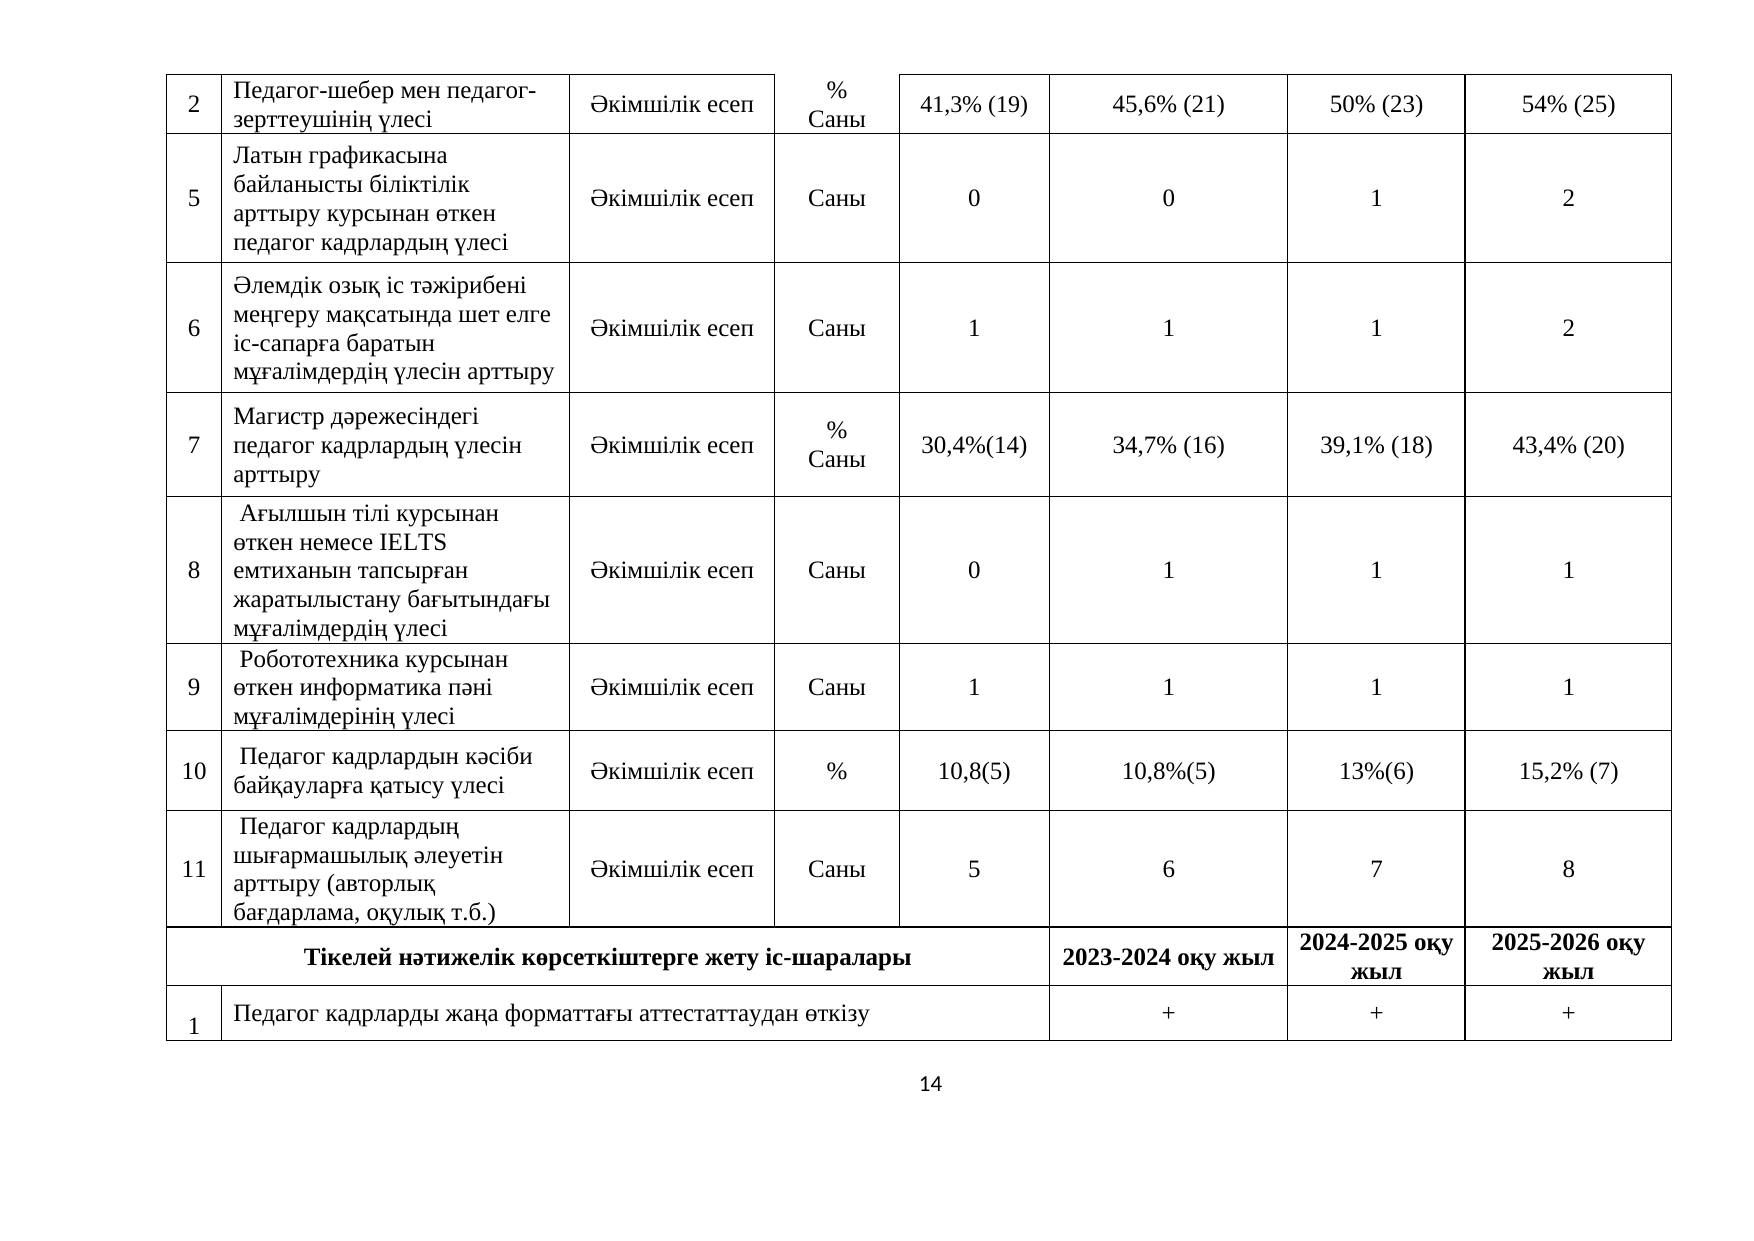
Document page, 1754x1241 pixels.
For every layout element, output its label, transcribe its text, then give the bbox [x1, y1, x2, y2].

table_cell Педагог кадрларды жаңа форматтағы аттестаттаудан өткізу [222, 986, 1049, 1040]
table_cell Саны [775, 263, 899, 392]
table_cell 45,6% (21) [1050, 75, 1287, 132]
table_cell 1 [900, 263, 1049, 392]
table_cell 1 [1288, 134, 1464, 262]
table_cell Робототехника курсынан өткен информатика пәні мұғалімдерінің үлесі [222, 644, 569, 730]
table_cell 2 [1466, 134, 1671, 262]
table_cell Ағылшын тілі курсынан өткен немесе IELTS емтиханын тапсырған жаратылыстану бағытындағы мұғалімдердің үлесі [222, 497, 569, 643]
table_cell 2 [1466, 263, 1671, 392]
table_cell 6 [167, 263, 221, 392]
table_cell 8 [167, 497, 221, 643]
table_cell % Саны [775, 393, 899, 496]
table_cell 2023-2024 оқу жыл [1050, 928, 1287, 985]
table_cell 7 [1288, 811, 1464, 926]
table_cell 0 [900, 134, 1049, 262]
table_cell 41,3% (19) [900, 75, 1049, 132]
table_cell Педагог-шебер мен педагог-зерттеушінің үлесі [222, 75, 569, 132]
table_cell 10,8%(5) [1050, 731, 1287, 809]
table_cell % Саны [775, 74, 899, 132]
table_cell Әкімшілік есеп [570, 134, 774, 262]
table_cell 1 [1288, 497, 1464, 643]
table_cell 11 [167, 811, 221, 926]
table_cell Саны [775, 134, 899, 262]
table_cell 0 [1050, 134, 1287, 262]
table_cell 0 [900, 497, 1049, 643]
table_cell Саны [775, 811, 899, 926]
table_cell 1 [167, 986, 221, 1040]
table_cell 1 [900, 644, 1049, 730]
table_cell Әкімшілік есеп [570, 393, 774, 496]
table_cell Магистр дәрежесіндегі педагог кадрлардың үлесін арттыру [222, 393, 569, 496]
table_cell 1 [1288, 644, 1464, 730]
table_cell 43,4% (20) [1466, 393, 1671, 496]
table_cell Әкімшілік есеп [570, 731, 774, 809]
table_cell Педагог кадрлардын кәсіби байқауларға қатысу үлесі [222, 731, 569, 809]
table_cell 30,4%(14) [900, 393, 1049, 496]
table_cell 2024-2025 оқу жыл [1288, 928, 1464, 985]
table_cell 1 [1288, 263, 1464, 392]
table_cell Тікелей нәтижелік көрсеткіштерге жету іс-шаралары [167, 928, 1049, 985]
table_cell Әкімшілік есеп [570, 75, 774, 132]
table_cell 5 [900, 811, 1049, 926]
table_cell 1 [1466, 644, 1671, 730]
table_cell 34,7% (16) [1050, 393, 1287, 496]
table_cell 39,1% (18) [1288, 393, 1464, 496]
table_cell 10 [167, 731, 221, 809]
table_cell 1 [1466, 497, 1671, 643]
table_cell 6 [1050, 811, 1287, 926]
table_cell Әкімшілік есеп [570, 811, 774, 926]
table_cell 2 [167, 75, 221, 132]
table_cell % [775, 731, 899, 809]
table_cell Әлемдік озық іс тәжірибені меңгеру мақсатында шет елге іс-сапарға баратын мұғалімдердің үлесін арттыру [222, 263, 569, 392]
table_cell 15,2% (7) [1466, 731, 1671, 809]
table_cell 1 [1050, 497, 1287, 643]
table_cell + [1288, 986, 1464, 1040]
table_cell 1 [1050, 644, 1287, 730]
table_cell Педагог кадрлардың шығармашылық әлеуетін арттыру (авторлық бағдарлама, оқулық т.б.) [222, 811, 569, 926]
table_cell 50% (23) [1288, 75, 1464, 132]
table_cell 1 [1050, 263, 1287, 392]
table_cell 5 [167, 134, 221, 262]
table_cell 10,8(5) [900, 731, 1049, 809]
table_cell Латын графикасына байланысты біліктілік арттыру курсынан өткен педагог кадрлардың үлесі [222, 134, 569, 262]
table_cell Саны [775, 644, 899, 730]
table_cell + [1466, 986, 1671, 1040]
table_cell 9 [167, 644, 221, 730]
table_cell Әкімшілік есеп [570, 644, 774, 730]
table_cell Саны [775, 497, 899, 643]
table_cell 8 [1466, 811, 1671, 926]
table_cell 7 [167, 393, 221, 496]
table_cell + [1050, 986, 1287, 1040]
table_cell 54% (25) [1466, 75, 1671, 132]
table_cell 13%(6) [1288, 731, 1464, 809]
table_cell 2025-2026 оқу жыл [1466, 928, 1671, 985]
table_cell Әкімшілік есеп [570, 263, 774, 392]
table_cell Әкімшілік есеп [570, 497, 774, 643]
